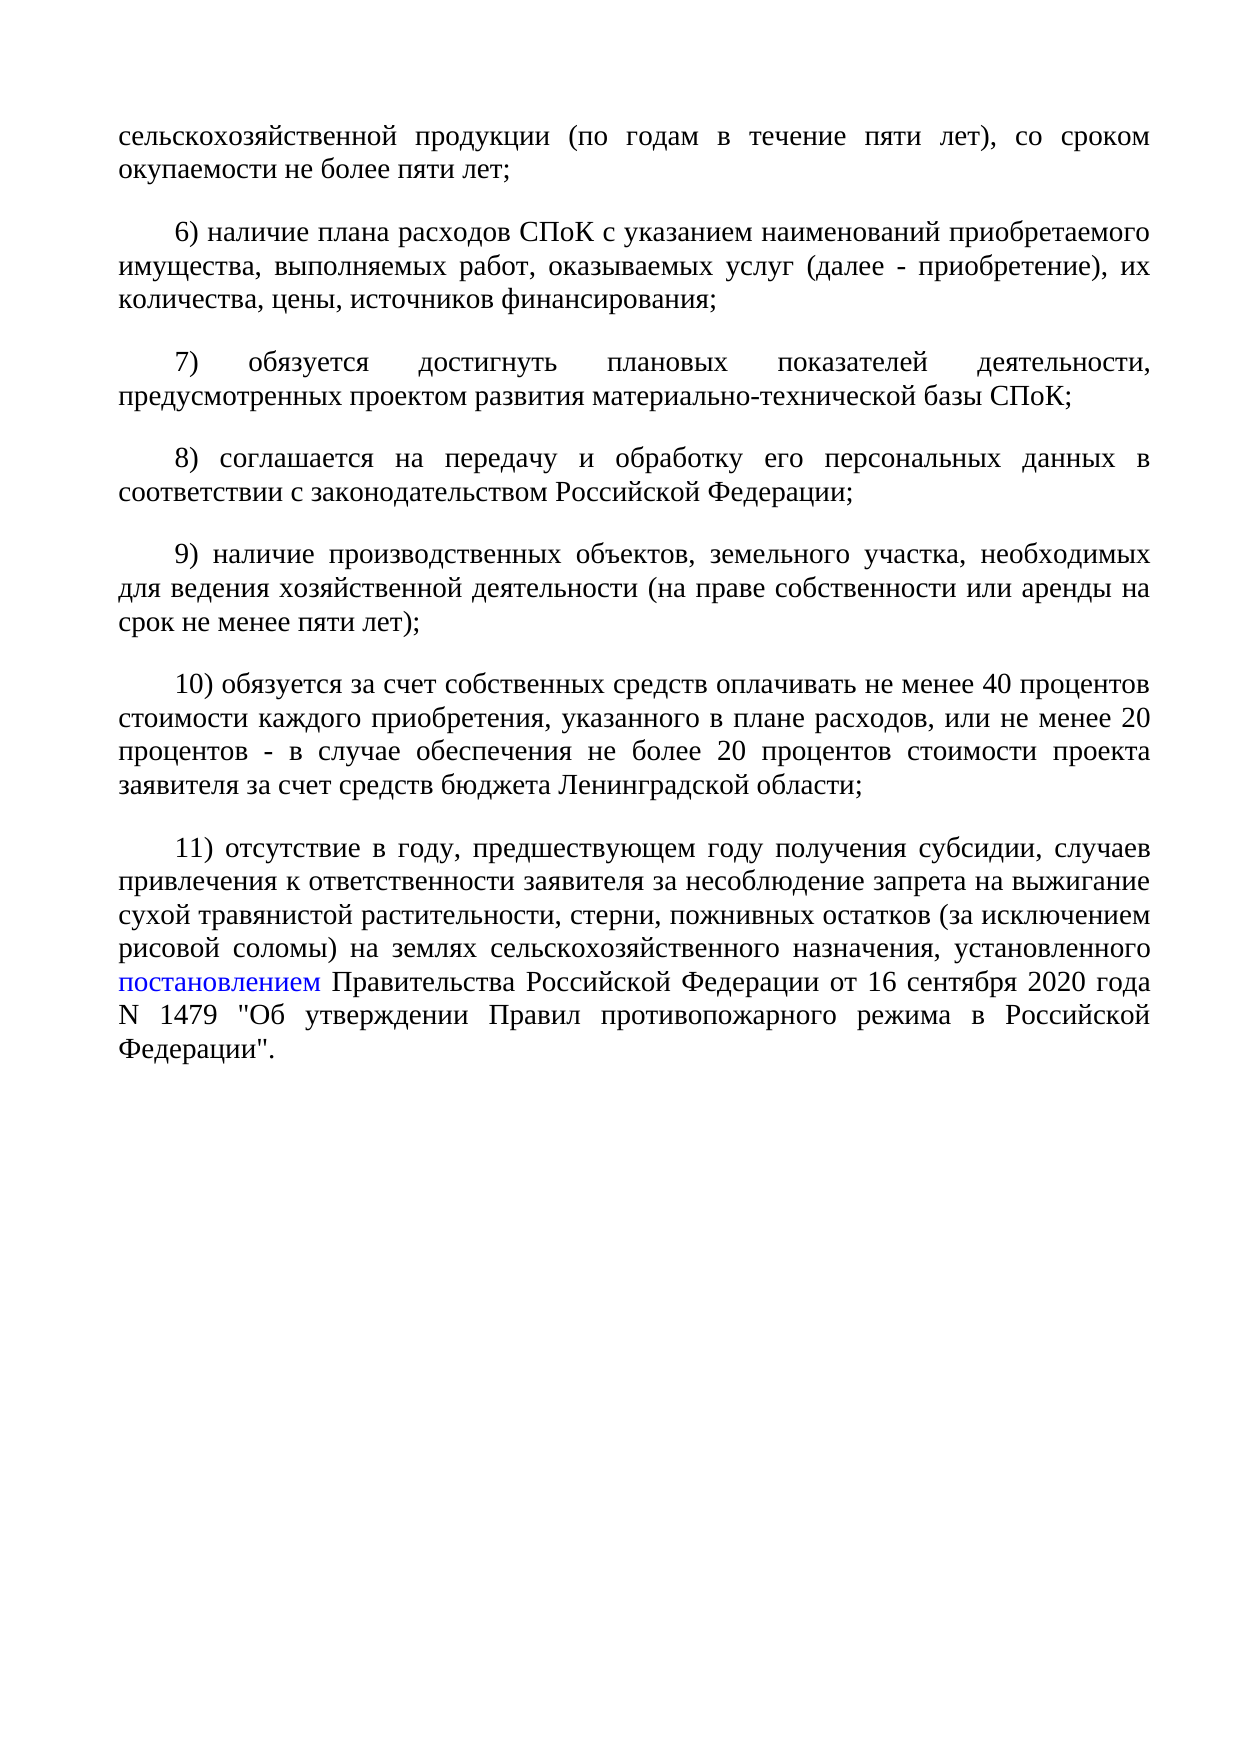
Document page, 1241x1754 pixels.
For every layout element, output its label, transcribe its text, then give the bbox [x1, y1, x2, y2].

text 6) наличие плана расходов СПоК с указанием наименований приобретаемого имущества, выполняемых работ, оказываемых услуг (далее - приобретение), их количества, цены, источников финансирования; [118, 214, 1152, 315]
text 10) обязуется за счет собственных средств оплачивать не менее 40 процентов стоимости каждого приобретения, указанного в плане расходов, или не менее 20 процентов - в случае обеспечения не более 20 процентов стоимости проекта заявителя за счет средств бюджета Ленинградской области; [118, 666, 1152, 801]
text 8) соглашается на передачу и обработку его персональных данных в соответствии с законодательством Российской Федерации; [118, 440, 1152, 507]
text 11) отсутствие в году, предшествующем году получения субсидии, случаев привлечения к ответственности заявителя за несоблюдение запрета на выжигание сухой травянистой растительности, стерни, пожнивных остатков (за исключением рисовой соломы) на землях сельскохозяйственного назначения, установленного постановлением Правительства Российской Федерации от 16 сентября 2020 года N 1479 "Об утверждении Правил противопожарного режима в Российской Федерации". [118, 830, 1152, 1064]
text 7) обязуется достигнуть плановых показателей деятельности, предусмотренных проектом развития материально-технической базы СПоК; [118, 344, 1152, 411]
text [118, 118, 1152, 185]
text 9) наличие производственных объектов, земельного участка, необходимых для ведения хозяйственной деятельности (на праве собственности или аренды на срок не менее пяти лет); [118, 537, 1152, 637]
